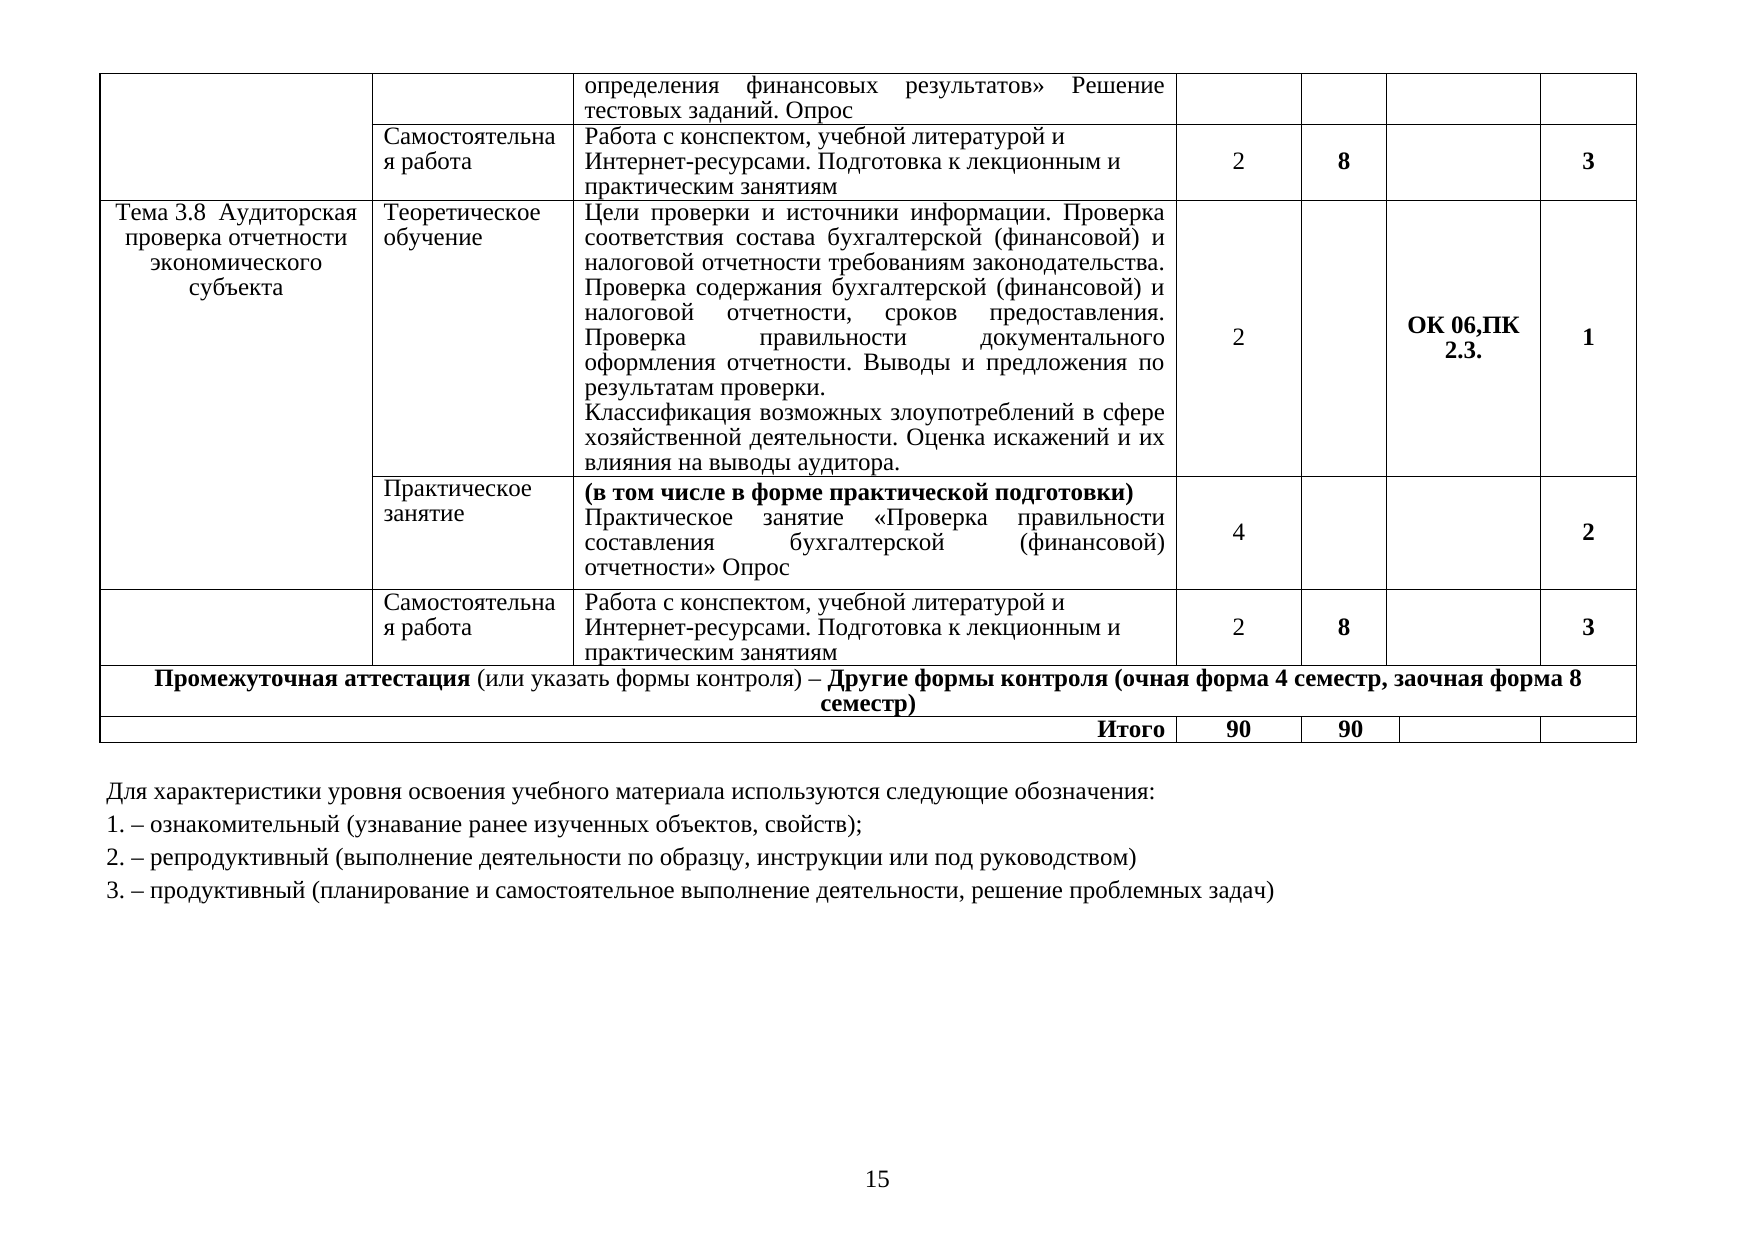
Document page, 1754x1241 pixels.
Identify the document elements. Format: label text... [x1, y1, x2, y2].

table_cell Теоретическое обучение [373, 201, 573, 476]
table_cell Тема 3.8 Аудиторская проверка отчетности экономического субъекта [101, 201, 372, 589]
table_cell Работа с конспектом, учебной литературой и Интернет-ресурсами. Подготовка к лекционным и практическим занятиям [574, 590, 1176, 665]
table_cell 3 [1541, 590, 1636, 665]
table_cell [574, 74, 1176, 124]
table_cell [373, 74, 573, 124]
table_cell 2 [1177, 125, 1301, 200]
table_cell 8 [1302, 590, 1386, 665]
table_cell [1302, 74, 1386, 124]
table_cell [1400, 717, 1540, 742]
table_cell 8 [1302, 125, 1386, 200]
table_cell Самостоятельная работа [373, 590, 573, 665]
table_cell Цели проверки и источники информации. Проверка соответствия состава бухгалтерской (финансовой) и налоговой отчетности требованиям законодательства. Проверка содержания бухгалтерской (финансовой) и налоговой отчетности, сроков предоставления. Проверка правильности документального оформления отчетности. Выводы и предложения по результатам проверки. Классификация возможных злоупотреблений в сфере хозяйственной деятельности. Оценка искажений и их влияния на выводы аудитора. [574, 201, 1176, 476]
table_cell 2 [1177, 590, 1301, 665]
table_cell [1387, 477, 1540, 589]
table_cell 2 [1541, 74, 1636, 124]
table_cell Итого [101, 717, 1176, 742]
table_cell [1302, 201, 1386, 476]
table_cell 90 [1302, 717, 1399, 742]
table_cell ОК 06,ПК 2.3. [1387, 201, 1540, 476]
text 1. – ознакомительный (узнавание ранее изученных объектов, свойств); [106, 809, 1648, 838]
table_cell [1302, 477, 1386, 589]
table_cell 2 [1177, 201, 1301, 476]
table_cell 4 [1177, 477, 1301, 589]
table_cell Работа с конспектом, учебной литературой и Интернет-ресурсами. Подготовка к лекционным и практическим занятиям [574, 125, 1176, 200]
table_cell 1 [1541, 201, 1636, 476]
table_cell Самостоятельная работа [373, 125, 573, 200]
text Для характеристики уровня освоения учебного материала используются следующие обозначения: [106, 776, 1648, 805]
text 3. – продуктивный (планирование и самостоятельное выполнение деятельности, решение проблемных задач) [106, 875, 1648, 904]
table_cell [1387, 74, 1540, 124]
table_cell 90 [1177, 717, 1301, 742]
table_cell [1387, 125, 1540, 200]
table_cell (в том числе в форме практической подготовки) Практическое занятие «Проверка правильности составления бухгалтерской (финансовой) отчетности» Опрос [574, 477, 1176, 589]
table_cell [1387, 590, 1540, 665]
table_cell 2 [1541, 477, 1636, 589]
text 2. – репродуктивный (выполнение деятельности по образцу, инструкции или под руководством) [106, 842, 1648, 871]
table_cell 6 [1177, 74, 1301, 124]
table_cell 3 [1541, 125, 1636, 200]
table_cell Промежуточная аттестация (или указать формы контроля) – Другие формы контроля (очная форма 4 семестр, заочная форма 8 семестр) [101, 666, 1636, 716]
table_cell [1541, 717, 1636, 742]
table_cell [101, 590, 372, 665]
table_cell Практическое занятие [373, 477, 573, 589]
